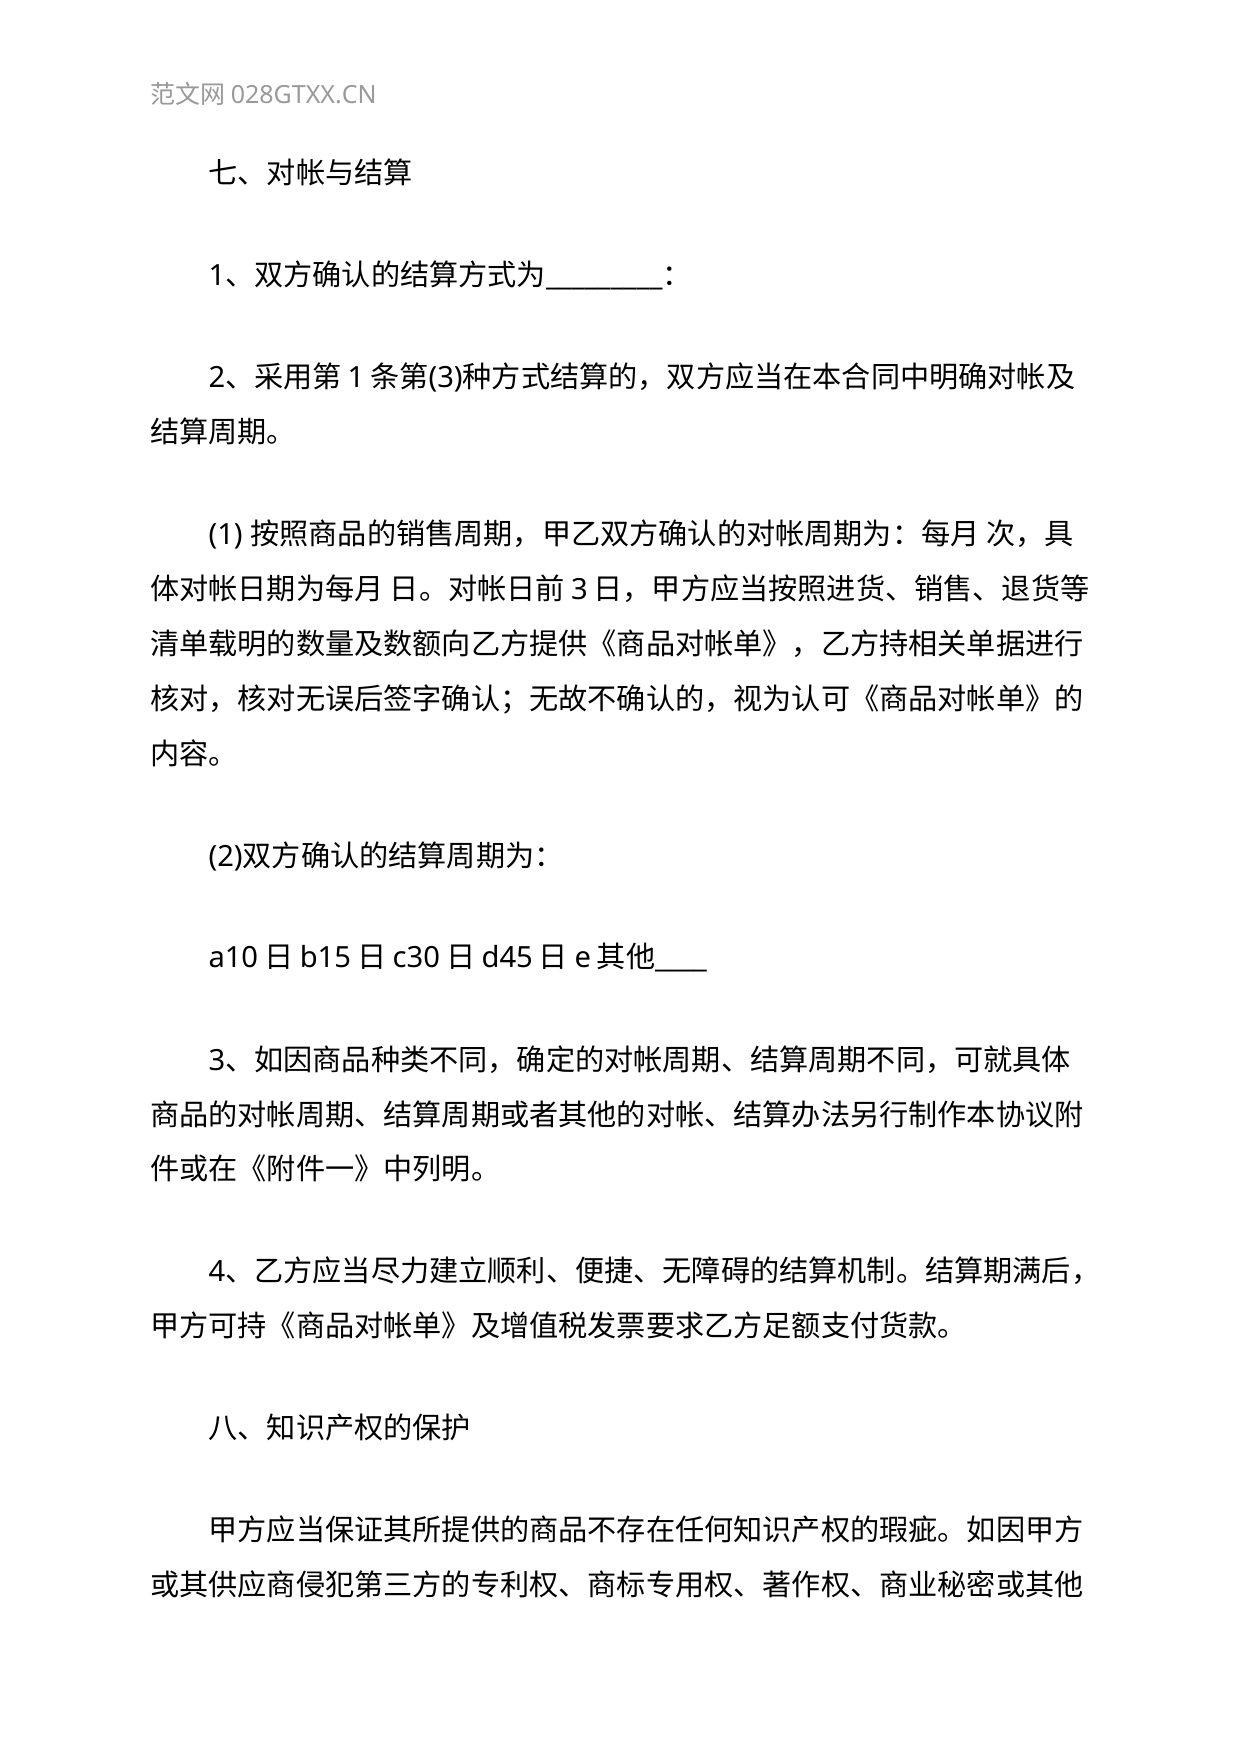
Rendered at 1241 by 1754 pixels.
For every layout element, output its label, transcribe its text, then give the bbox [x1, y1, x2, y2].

text a10日 b15日 c30日 d45日 e其他____ [150, 934, 1090, 976]
text 1、双方确认的结算方式为_________： [150, 252, 1090, 294]
text 2、采用第1条第(3)种方式结算的，双方应当在本合同中明确对帐及结算周期。 [150, 354, 1090, 451]
text (1) 按照商品的销售周期，甲乙双方确认的对帐周期为：每月 次，具体对帐日期为每月 日。对帐日前3日，甲方应当按照进货、销售、退货等清单载明的数量及数额向乙方提供《商品对帐单》，乙方持相关单据进行核对，核对无误后签字确认；无故不确认的，视为认可《商品对帐单》的内容。 [150, 511, 1090, 773]
text 3、如因商品种类不同，确定的对帐周期、结算周期不同，可就具体商品的对帐周期、结算周期或者其他的对帐、结算办法另行制作本协议附件或在《附件一》中列明。 [150, 1036, 1090, 1188]
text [150, 1506, 1090, 1603]
text 八、知识产权的保护 [150, 1404, 1090, 1447]
text (2)双方确认的结算周期为： [150, 832, 1090, 874]
text 七、对帐与结算 [150, 150, 1090, 192]
text 4、乙方应当尽力建立顺利、便捷、无障碍的结算机制。结算期满后，甲方可持《商品对帐单》及增值税发票要求乙方足额支付货款。 [150, 1248, 1090, 1345]
